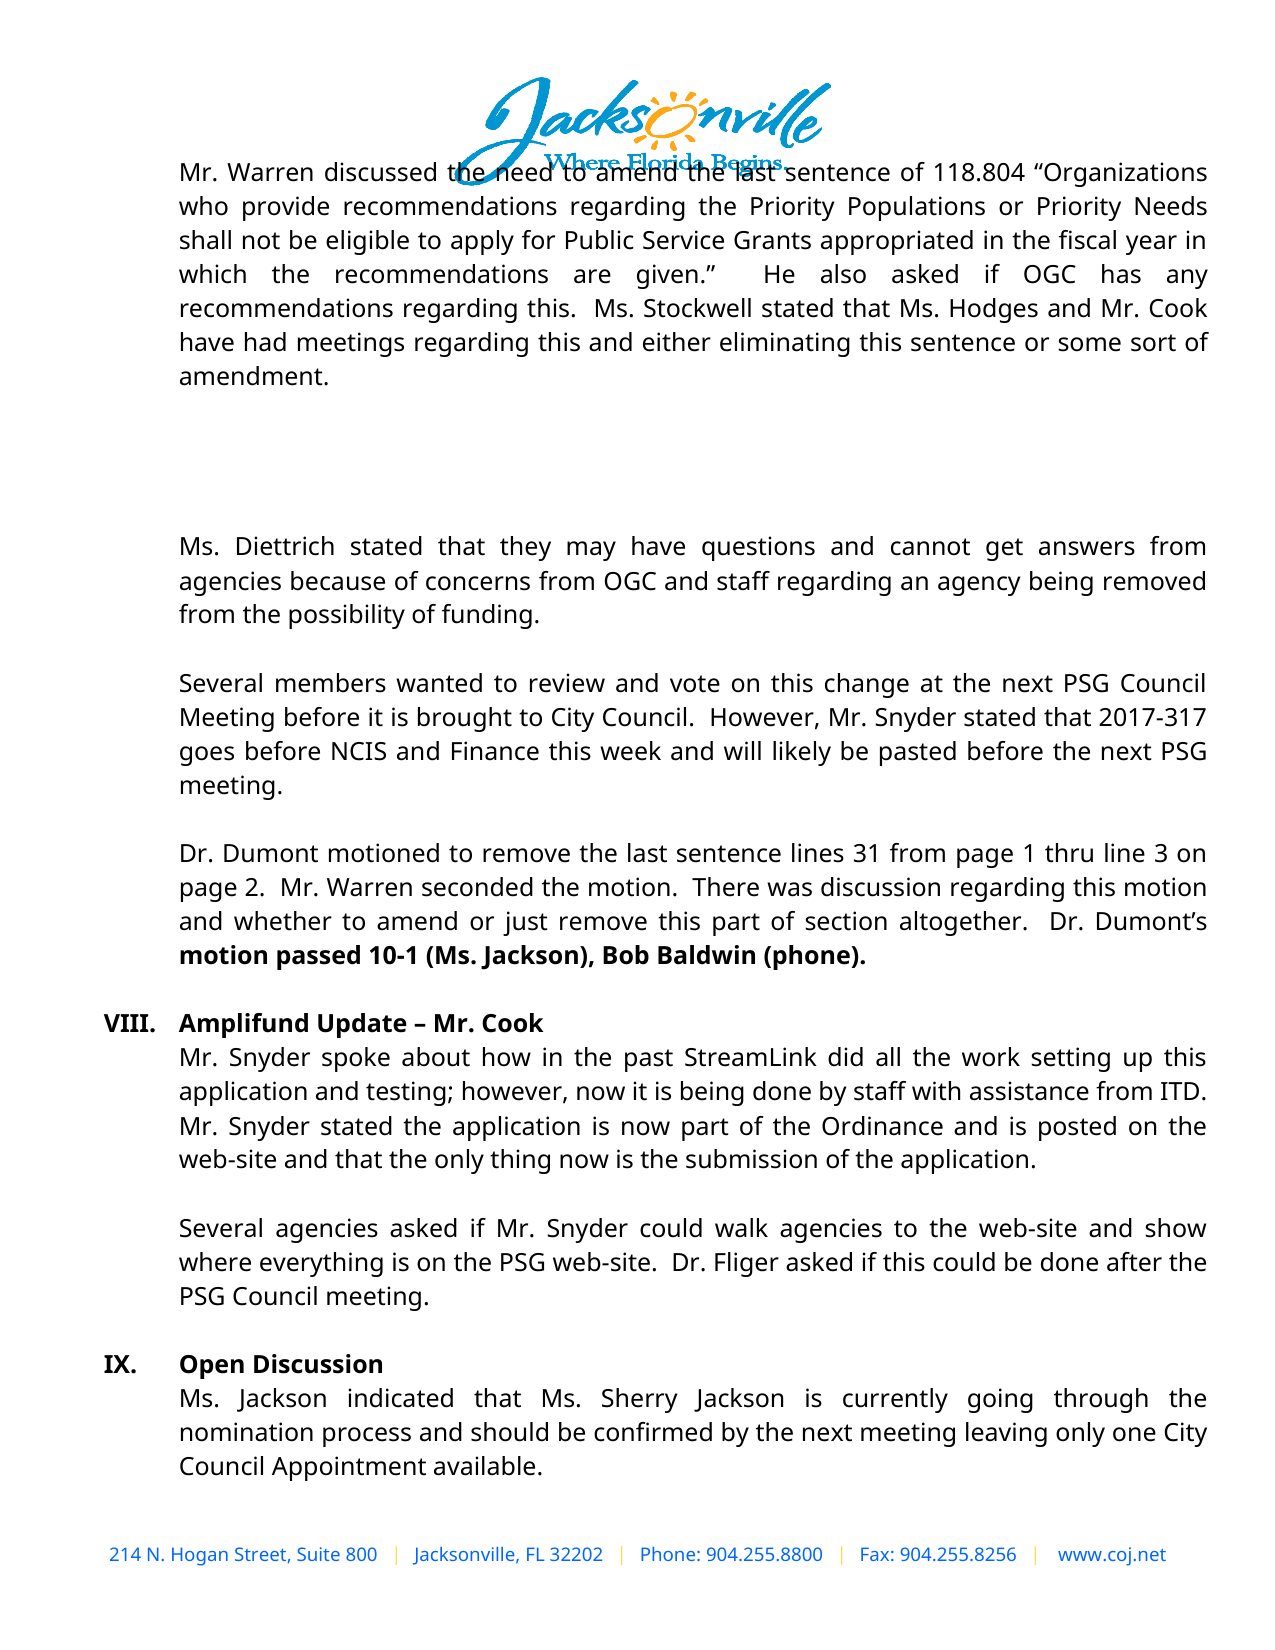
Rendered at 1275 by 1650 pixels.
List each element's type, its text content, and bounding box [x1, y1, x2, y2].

list Ms. Diettrich stated that they may have questions and cannot get answers from agencies because of concerns from OGC and staff regarding an agency being removed from the possibility of funding. [178, 529, 1209, 631]
list Several agencies asked if Mr. Snyder could walk agencies to the web-site and show where everything is on the PSG web-site. Dr. Fliger asked if this could be done after the PSG Council meeting. [178, 1210, 1209, 1312]
list Amplifund Update – Mr. Cook [103, 1006, 1209, 1040]
list Mr. Warren discussed the need to amend the last sentence of 118.804 “Organizations who provide recommendations regarding the Priority Populations or Priority Needs shall not be eligible to apply for Public Service Grants appropriated in the fiscal year in which the recommendations are given.” He also asked if OGC has any recommendations regarding this. Ms. Stockwell stated that Ms. Hodges and Mr. Cook have had meetings regarding this and either eliminating this sentence or some sort of amendment. [178, 154, 1209, 393]
list Open Discussion [103, 1347, 1209, 1381]
list Mr. Snyder spoke about how in the past StreamLink did all the work setting up this application and testing; however, now it is being done by staff with assistance from ITD. Mr. Snyder stated the application is now part of the Ordinance and is posted on the web-site and that the only thing now is the submission of the application. [178, 1040, 1209, 1176]
list Ms. Jackson indicated that Ms. Sherry Jackson is currently going through the nomination process and should be confirmed by the next meeting leaving only one City Council Appointment available. [178, 1381, 1209, 1483]
list Dr. Dumont motioned to remove the last sentence lines 31 from page 1 thru line 3 on page 2. Mr. Warren seconded the motion. There was discussion regarding this motion and whether to amend or just remove this part of section altogether. Dr. Dumont’s motion passed 10-1 (Ms. Jackson), Bob Baldwin (phone). [178, 836, 1209, 972]
list Several members wanted to review and vote on this change at the next PSG Council Meeting before it is brought to City Council. However, Mr. Snyder stated that 2017-317 goes before NCIS and Finance this week and will likely be pasted before the next PSG meeting. [178, 665, 1209, 802]
